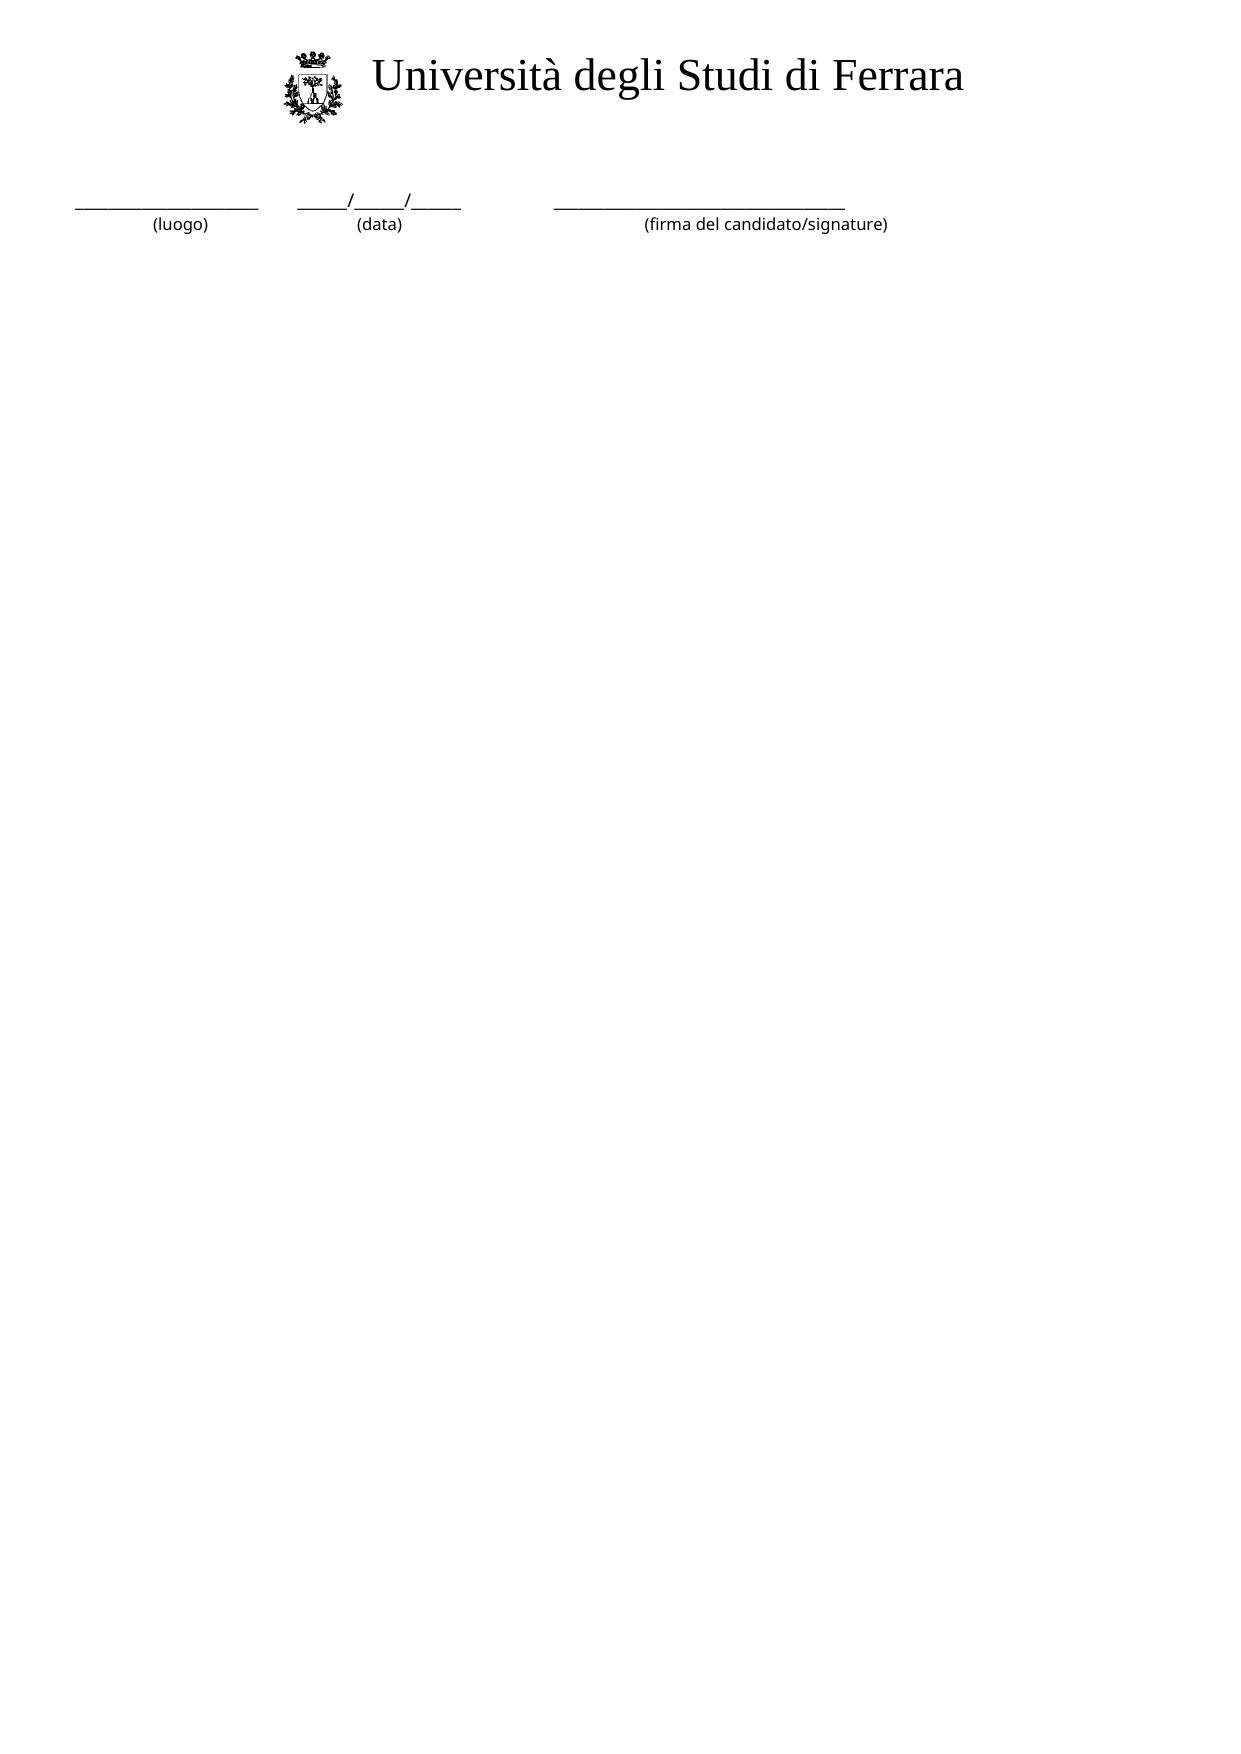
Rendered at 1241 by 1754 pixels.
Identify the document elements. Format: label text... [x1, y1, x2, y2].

picture [275, 51, 351, 126]
text ______________________ ______/______/______ ___________________________________ (luogo) (data) (firma del candidato/signature) [75, 187, 1165, 235]
